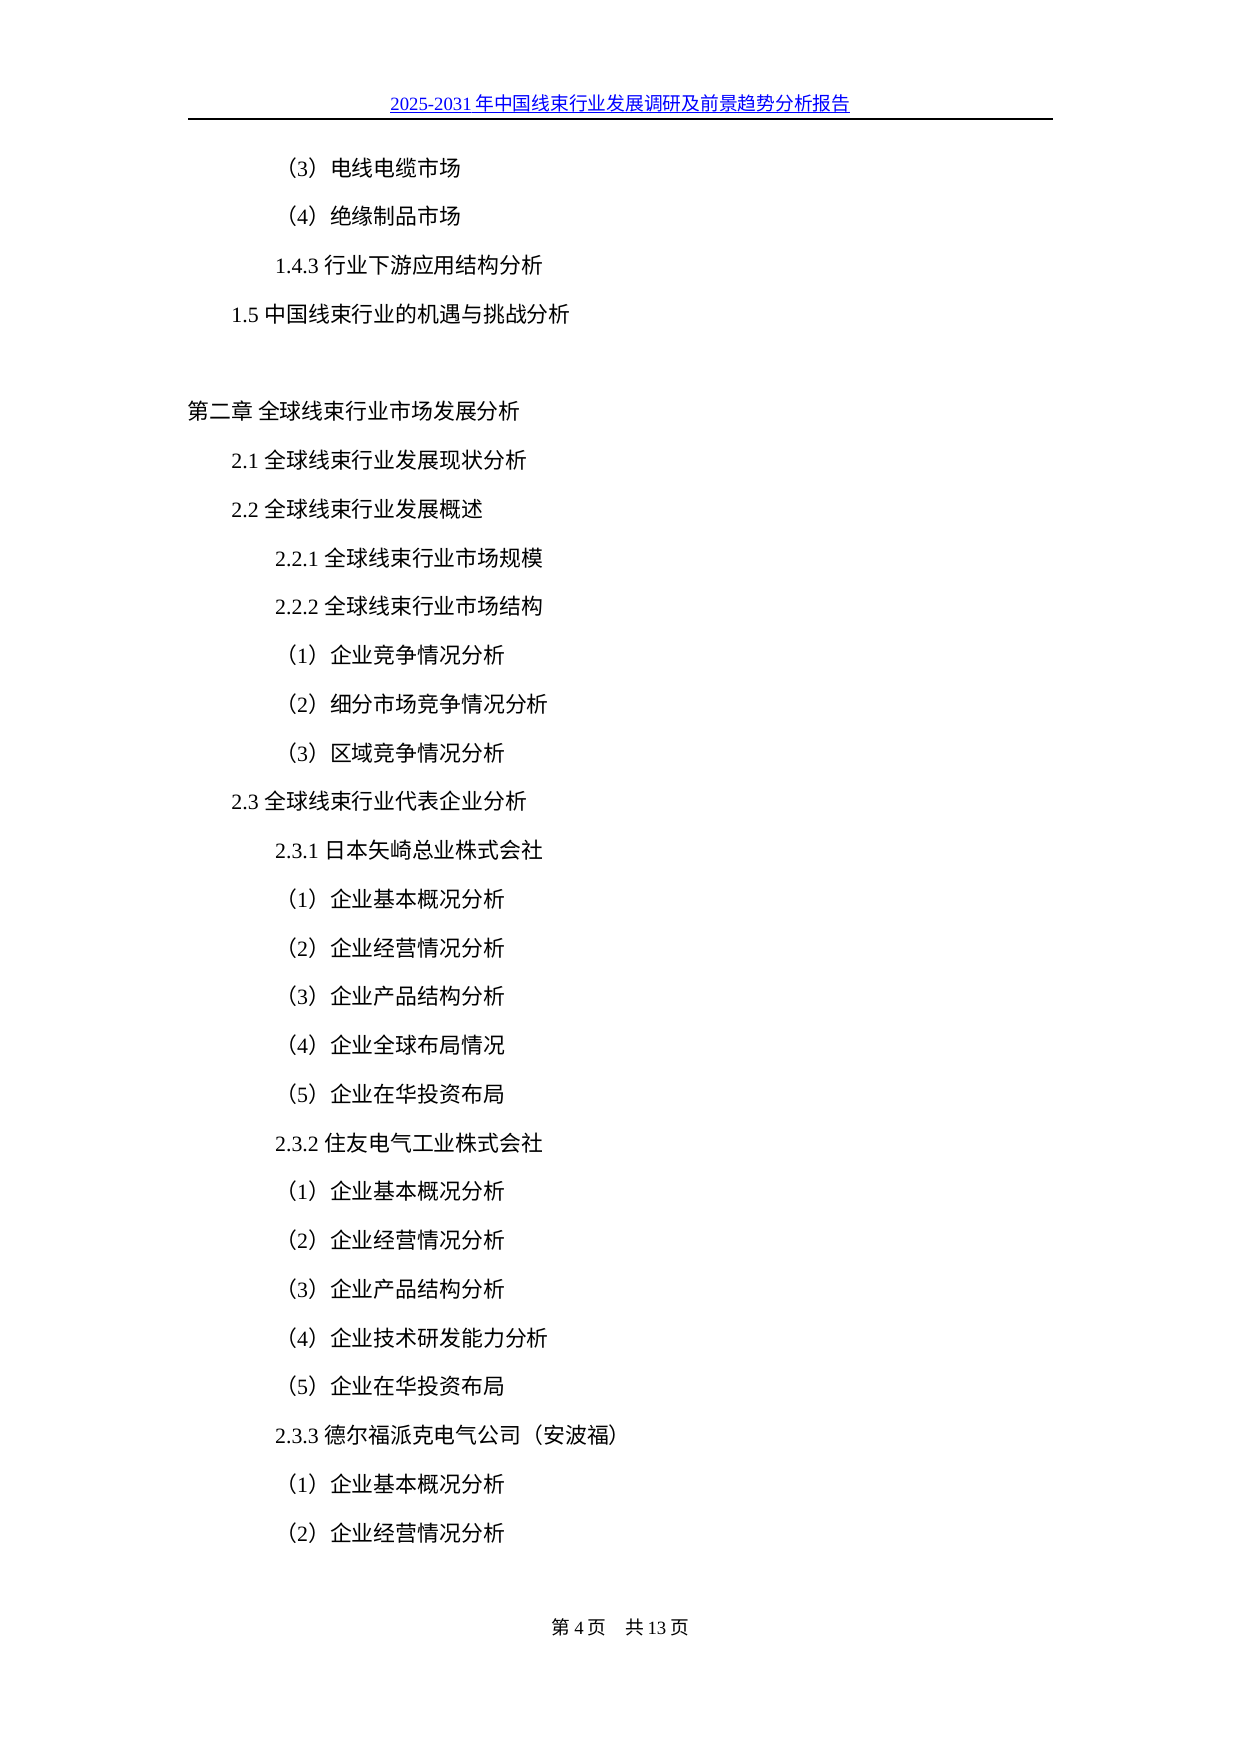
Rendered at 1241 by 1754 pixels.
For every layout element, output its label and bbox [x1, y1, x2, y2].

text [187, 150, 1053, 1548]
